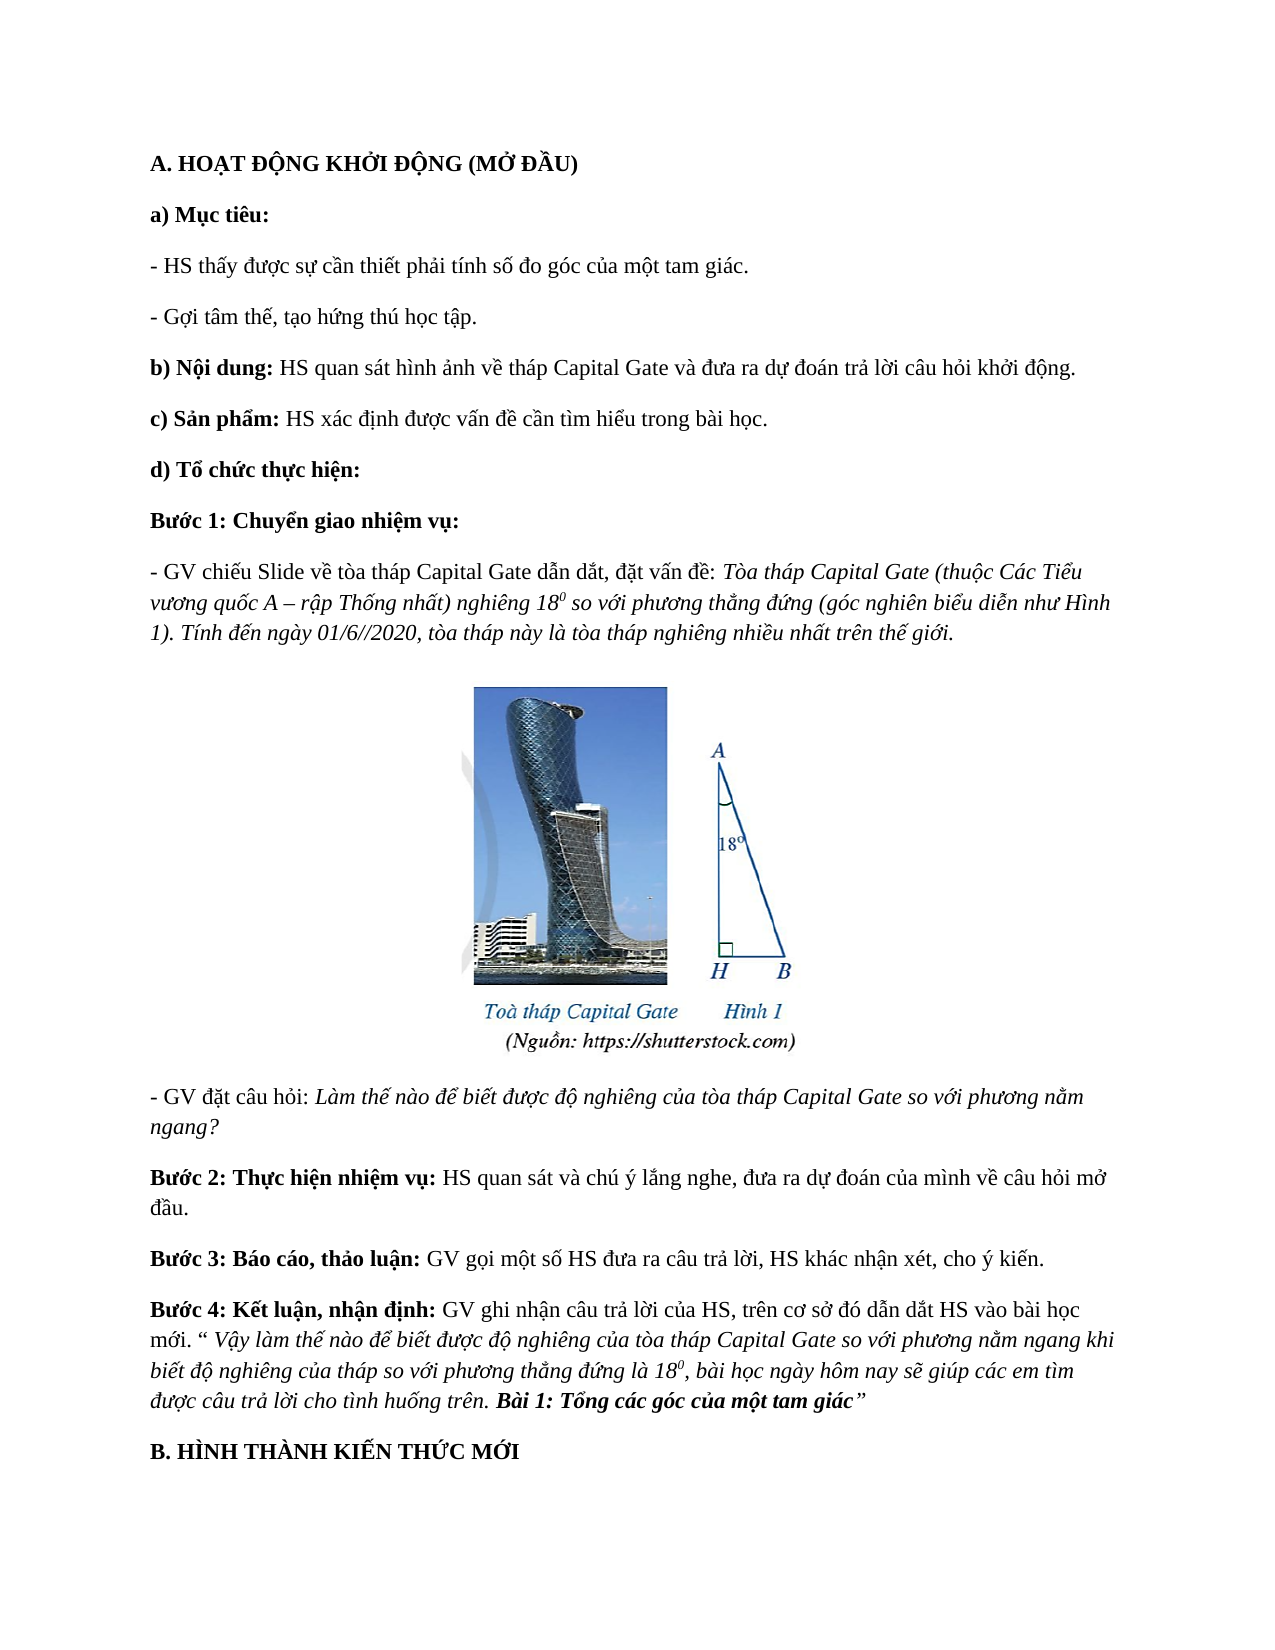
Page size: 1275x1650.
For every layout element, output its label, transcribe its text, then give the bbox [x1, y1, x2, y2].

text B. HÌNH THÀNH KIẾN THỨC MỚI [150, 1438, 1125, 1464]
text Bước 2: Thực hiện nhiệm vụ: HS quan sát và chú ý lắng nghe, đưa ra dự đoán của mình về câu hỏi mở đầu. [150, 1164, 1125, 1221]
text d) Tổ chức thực hiện: [150, 456, 1125, 483]
text - HS thấy được sự cần thiết phải tính số đo góc của một tam giác. [150, 252, 1125, 278]
text - Gợi tâm thế, tạo hứng thú học tập. [150, 303, 1125, 329]
text Bước 1: Chuyển giao nhiệm vụ: [150, 507, 1125, 534]
text A. HOẠT ĐỘNG KHỞI ĐỘNG (MỞ ĐẦU) [150, 150, 1125, 176]
text - GV đặt câu hỏi: Làm thế nào để biết được độ nghiêng của tòa tháp Capital Gate so với phương nằm ngang? [150, 1083, 1125, 1139]
picture [461, 669, 814, 1058]
text Bước 4: Kết luận, nhận định: GV ghi nhận câu trả lời của HS, trên cơ sở đó dẫn dắt HS vào bài học mới. “ Vậy làm thế nào để biết được độ nghiêng của tòa tháp Capital Gate so với phương nằm ngang khi biết độ nghiêng của tháp so với phương thẳng đứng là 180, bài học ngày hôm nay sẽ giúp các em tìm được câu trả lời cho tình huống trên. Bài 1: Tổng các góc của một tam giác” [150, 1296, 1125, 1413]
text b) Nội dung: HS quan sát hình ảnh về tháp Capital Gate và đưa ra dự đoán trả lời câu hỏi khởi động. [150, 354, 1125, 381]
text Bước 3: Báo cáo, thảo luận: GV gọi một số HS đưa ra câu trả lời, HS khác nhận xét, cho ý kiến. [150, 1245, 1125, 1272]
text c) Sản phẩm: HS xác định được vấn đề cần tìm hiểu trong bài học. [150, 405, 1125, 432]
text - GV chiếu Slide về tòa tháp Capital Gate dẫn dắt, đặt vấn đề: Tòa tháp Capital Gate (thuộc Các Tiểu vương quốc A – rập Thống nhất) nghiêng 180 so với phương thẳng đứng (góc nghiên biểu diễn như Hình 1). Tính đến ngày 01/6//2020, tòa tháp này là tòa tháp nghiêng nhiều nhất trên thế giới. [150, 558, 1125, 645]
text a) Mục tiêu: [150, 201, 1125, 227]
